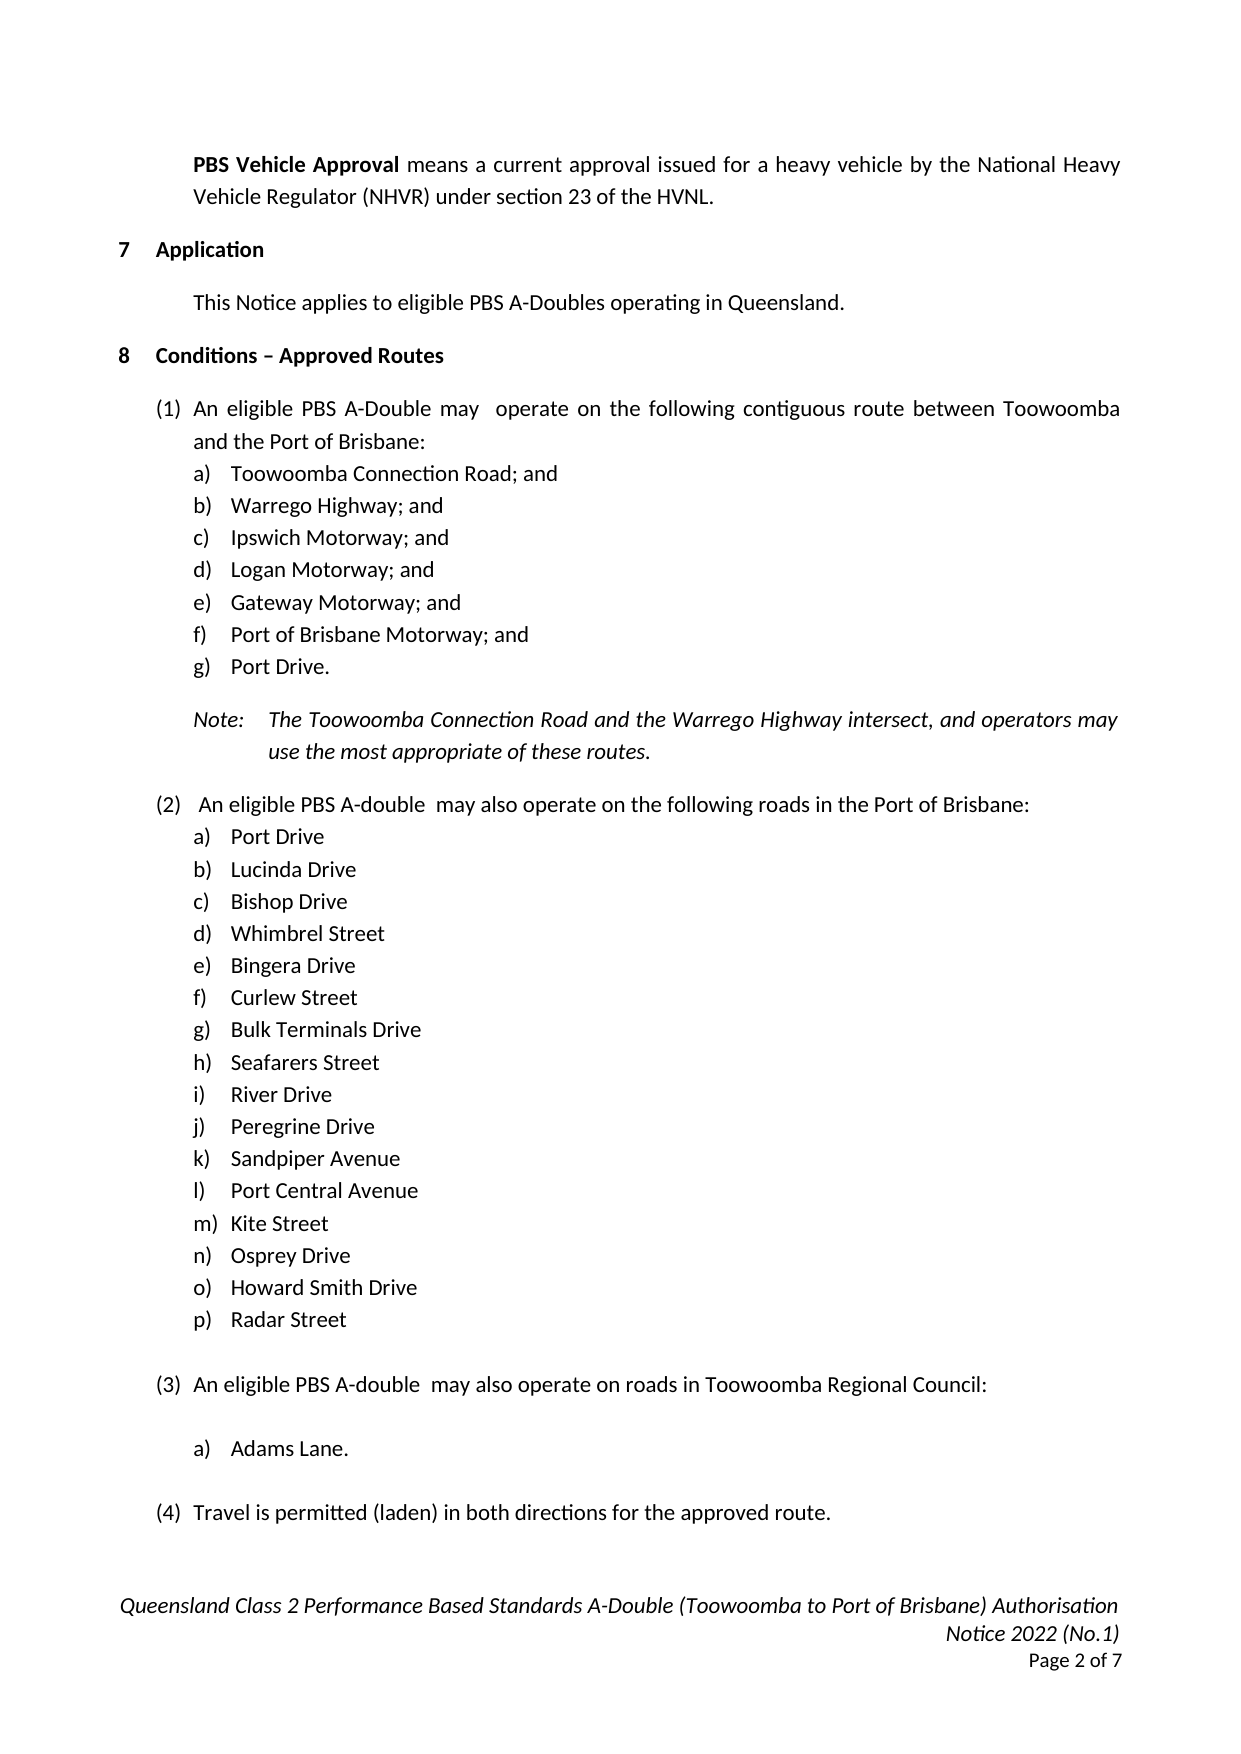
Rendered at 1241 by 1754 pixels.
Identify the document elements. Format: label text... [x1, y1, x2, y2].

list Port Central Avenue [193, 1177, 1122, 1204]
list Port Drive. [193, 652, 1122, 680]
list Sandpiper Avenue [193, 1144, 1122, 1172]
list Bulk Terminals Drive [193, 1016, 1122, 1044]
list Port Drive [193, 822, 1122, 851]
list Logan Motorway; and [193, 556, 1122, 583]
list Port of Brisbane Motorway; and [193, 620, 1122, 648]
list An eligible PBS A-Double may operate on the following contiguous route between Toowoomba and the Port of Brisbane: [156, 394, 1122, 455]
subtitle Conditions – Approved Routes [118, 342, 1122, 369]
list Peregrine Drive [193, 1112, 1122, 1140]
list Osprey Drive [193, 1241, 1122, 1269]
list Radar Street [193, 1305, 1122, 1333]
list Adams Lane. [193, 1434, 1122, 1462]
list An eligible PBS A-double may also operate on roads in Toowoomba Regional Council: [156, 1370, 1122, 1398]
list Lucinda Drive [193, 855, 1122, 883]
list Seafarers Street [193, 1048, 1122, 1076]
list Whimbrel Street [193, 919, 1122, 947]
list Ipswich Motorway; and [193, 523, 1122, 551]
list Gateway Motorway; and [193, 588, 1122, 616]
list Howard Smith Drive [193, 1273, 1122, 1301]
list PBS Vehicle Approval means a current approval issued for a heavy vehicle by the National Heavy Vehicle Regulator (NHVR) under section 23 of the HVNL. [193, 150, 1122, 211]
list Kite Street [193, 1209, 1122, 1237]
list Bingera Drive [193, 951, 1122, 979]
list Travel is permitted (laden) in both directions for the approved route. [156, 1498, 1122, 1526]
subtitle Application [118, 236, 1122, 263]
list This Notice applies to eligible PBS A-Doubles operating in Queensland. [193, 288, 1122, 317]
list Curlew Street [193, 983, 1122, 1011]
list Bishop Drive [193, 887, 1122, 915]
list Toowoomba Connection Road; and [193, 459, 1122, 487]
list Warrego Highway; and [193, 491, 1122, 519]
list An eligible PBS A-double may also operate on the following roads in the Port of Brisbane: [156, 790, 1122, 818]
text Note: The Toowoomba Connection Road and the Warrego Highway intersect, and operators may use the most appropriate of these routes. [193, 705, 1122, 765]
list River Drive [193, 1080, 1122, 1108]
